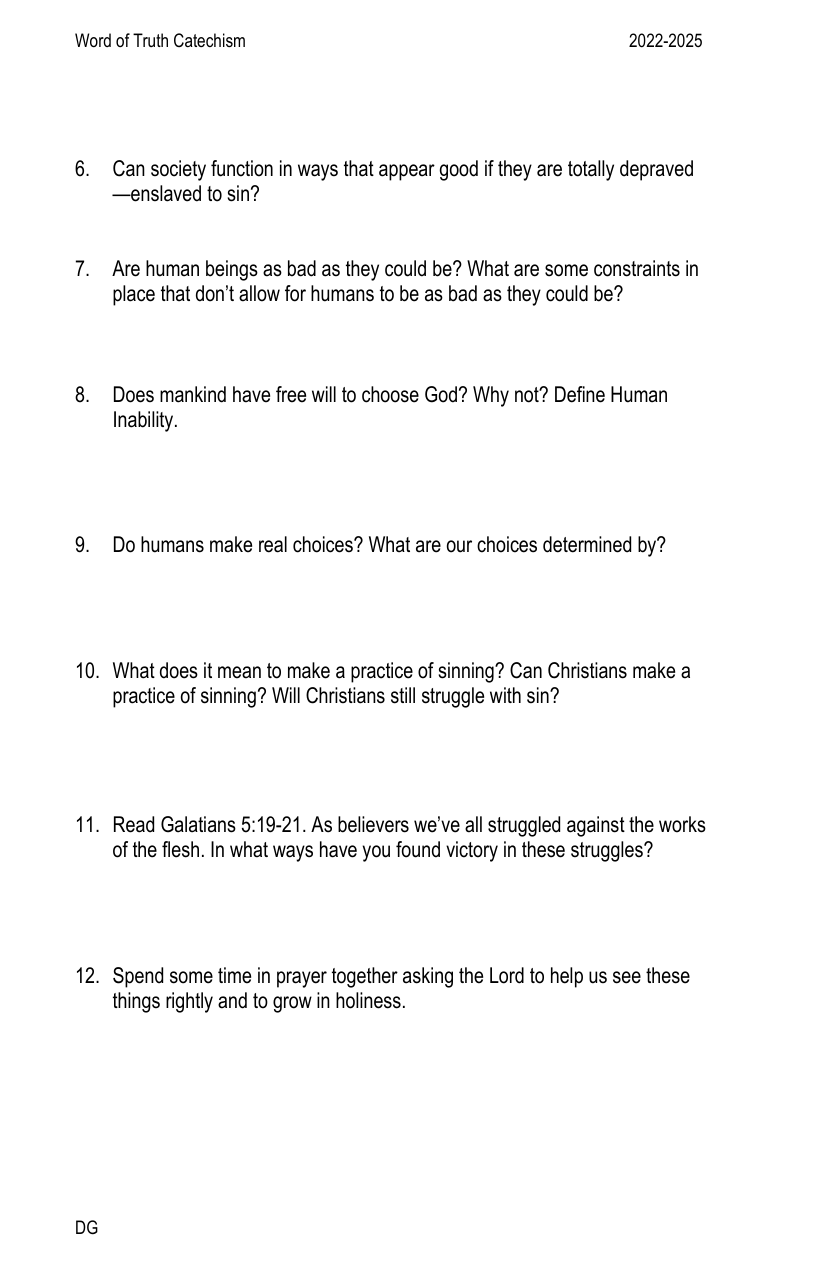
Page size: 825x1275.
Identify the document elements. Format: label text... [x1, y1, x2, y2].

list Does mankind have free will to choose God? Why not? Define Human Inability. [75, 382, 712, 432]
list Read Galatians 5:19-21. As believers we’ve all struggled against the works of the flesh. In what ways have you found victory in these struggles? [75, 812, 712, 862]
list What does it mean to make a practice of sinning? Can Christians make a practice of sinning? Will Christians still struggle with sin? [75, 658, 712, 708]
list Spend some time in prayer together asking the Lord to help us see these things rightly and to grow in holiness. [75, 963, 712, 1013]
list Can society function in ways that appear good if they are totally depraved—enslaved to sin? [75, 156, 712, 206]
list Are human beings as bad as they could be? What are some constraints in place that don’t allow for humans to be as bad as they could be? [75, 256, 712, 306]
list Do humans make real choices? What are our choices determined by? [75, 532, 712, 557]
